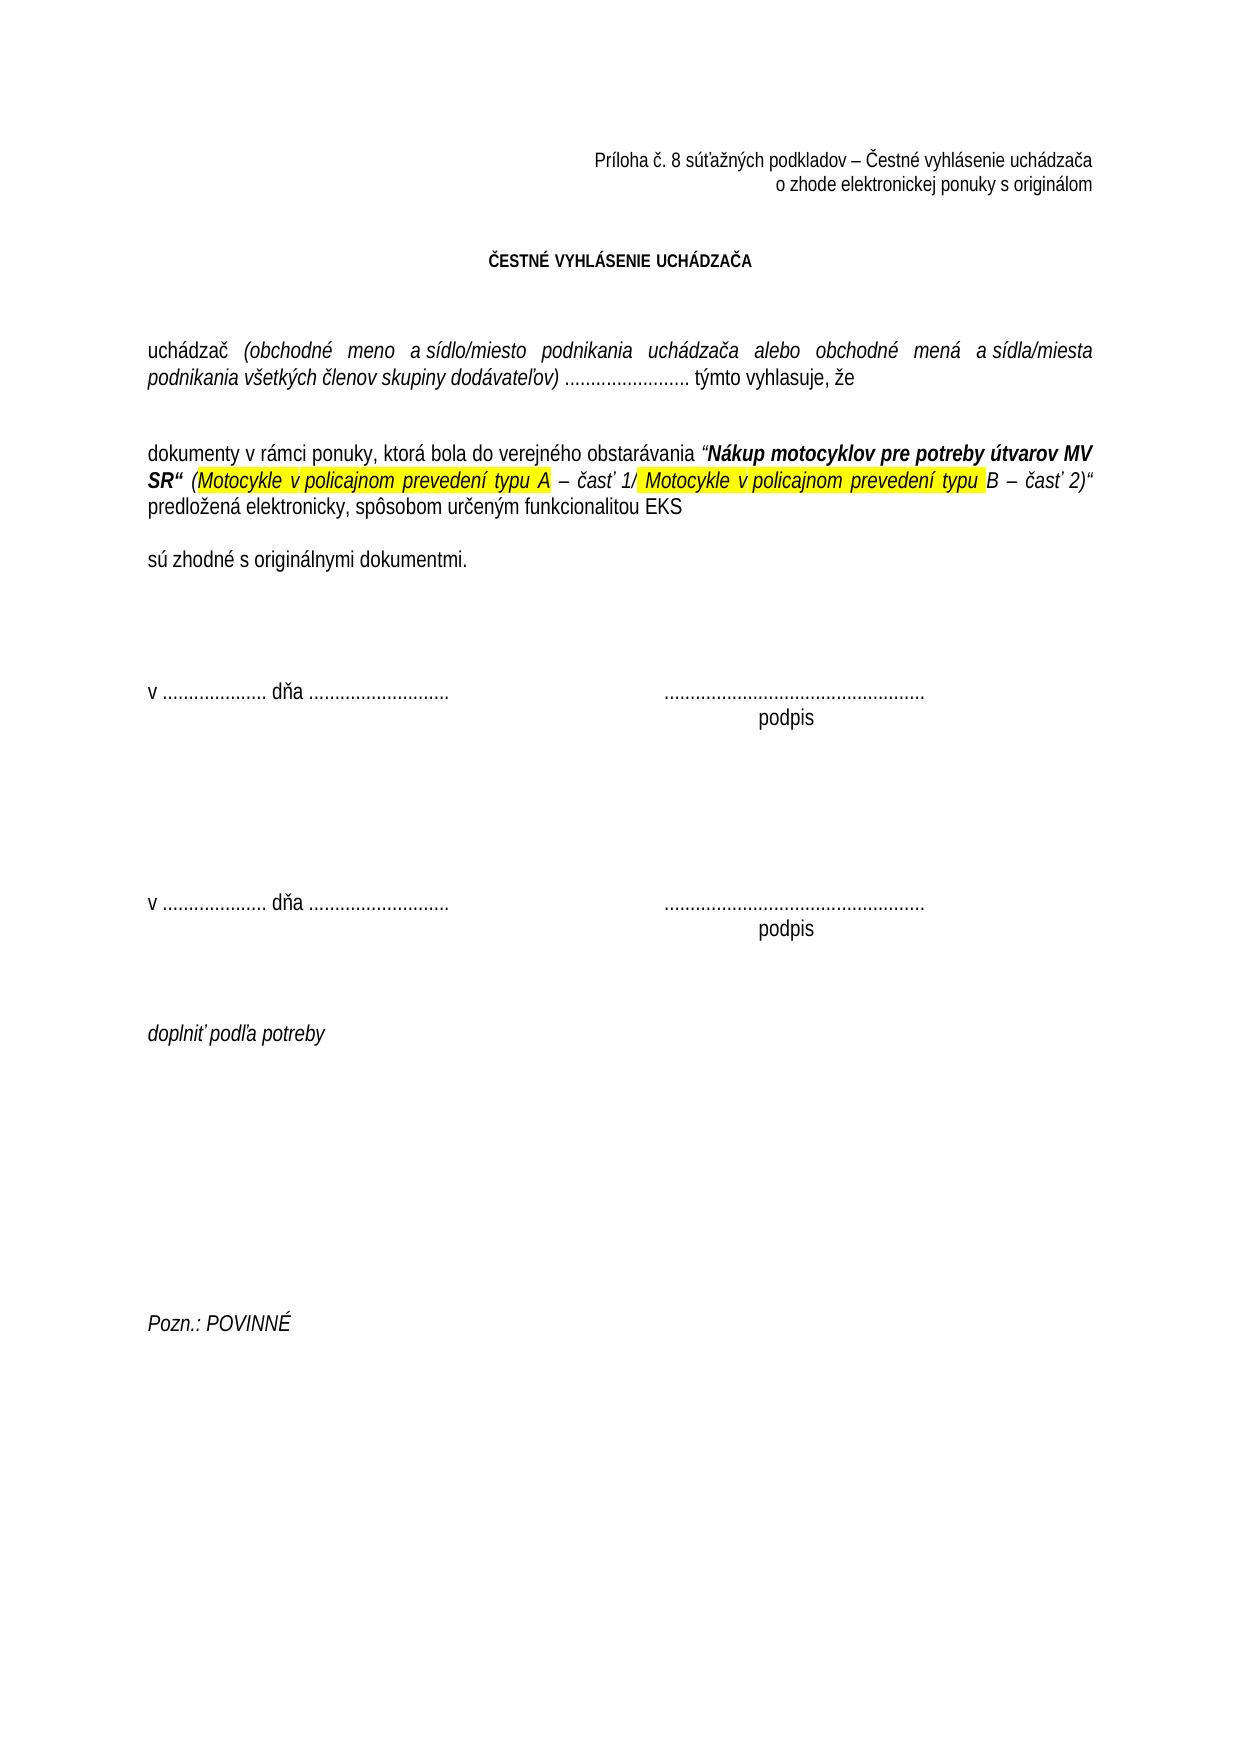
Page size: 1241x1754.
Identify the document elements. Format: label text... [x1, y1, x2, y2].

text Príloha č. 8 súťažných podkladov – Čestné vyhlásenie uchádzača [148, 148, 1093, 172]
text v .................... dňa ........................... .................................................. [148, 678, 1093, 704]
text dokumenty v rámci ponuky, ktorá bola do verejného obstarávania “Nákup motocyklov pre potreby útvarov MV SR“ (Motocykle v policajnom prevedení typu A – časť 1/ Motocykle v policajnom prevedení typu B – časť 2)“ predložená elektronicky, spôsobom určeným funkcionalitou EKS [148, 440, 1093, 519]
text sú zhodné s originálnymi dokumentmi. [148, 546, 1093, 572]
subtitle čestné vyhlásenie uchádzača [148, 246, 1093, 272]
text Pozn.: POVINNÉ [148, 1310, 1093, 1336]
text doplniť podľa potreby [148, 1020, 1093, 1047]
text podpis [148, 704, 1093, 730]
text o zhode elektronickej ponuky s originálom [148, 172, 1093, 196]
text v .................... dňa ........................... .................................................. [148, 888, 1093, 915]
text uchádzač (obchodné meno a sídlo/miesto podnikania uchádzača alebo obchodné mená a sídla/miesta podnikania všetkých členov skupiny dodávateľov) ........................ týmto vyhlasuje, že [148, 337, 1093, 390]
text podpis [148, 915, 1093, 941]
